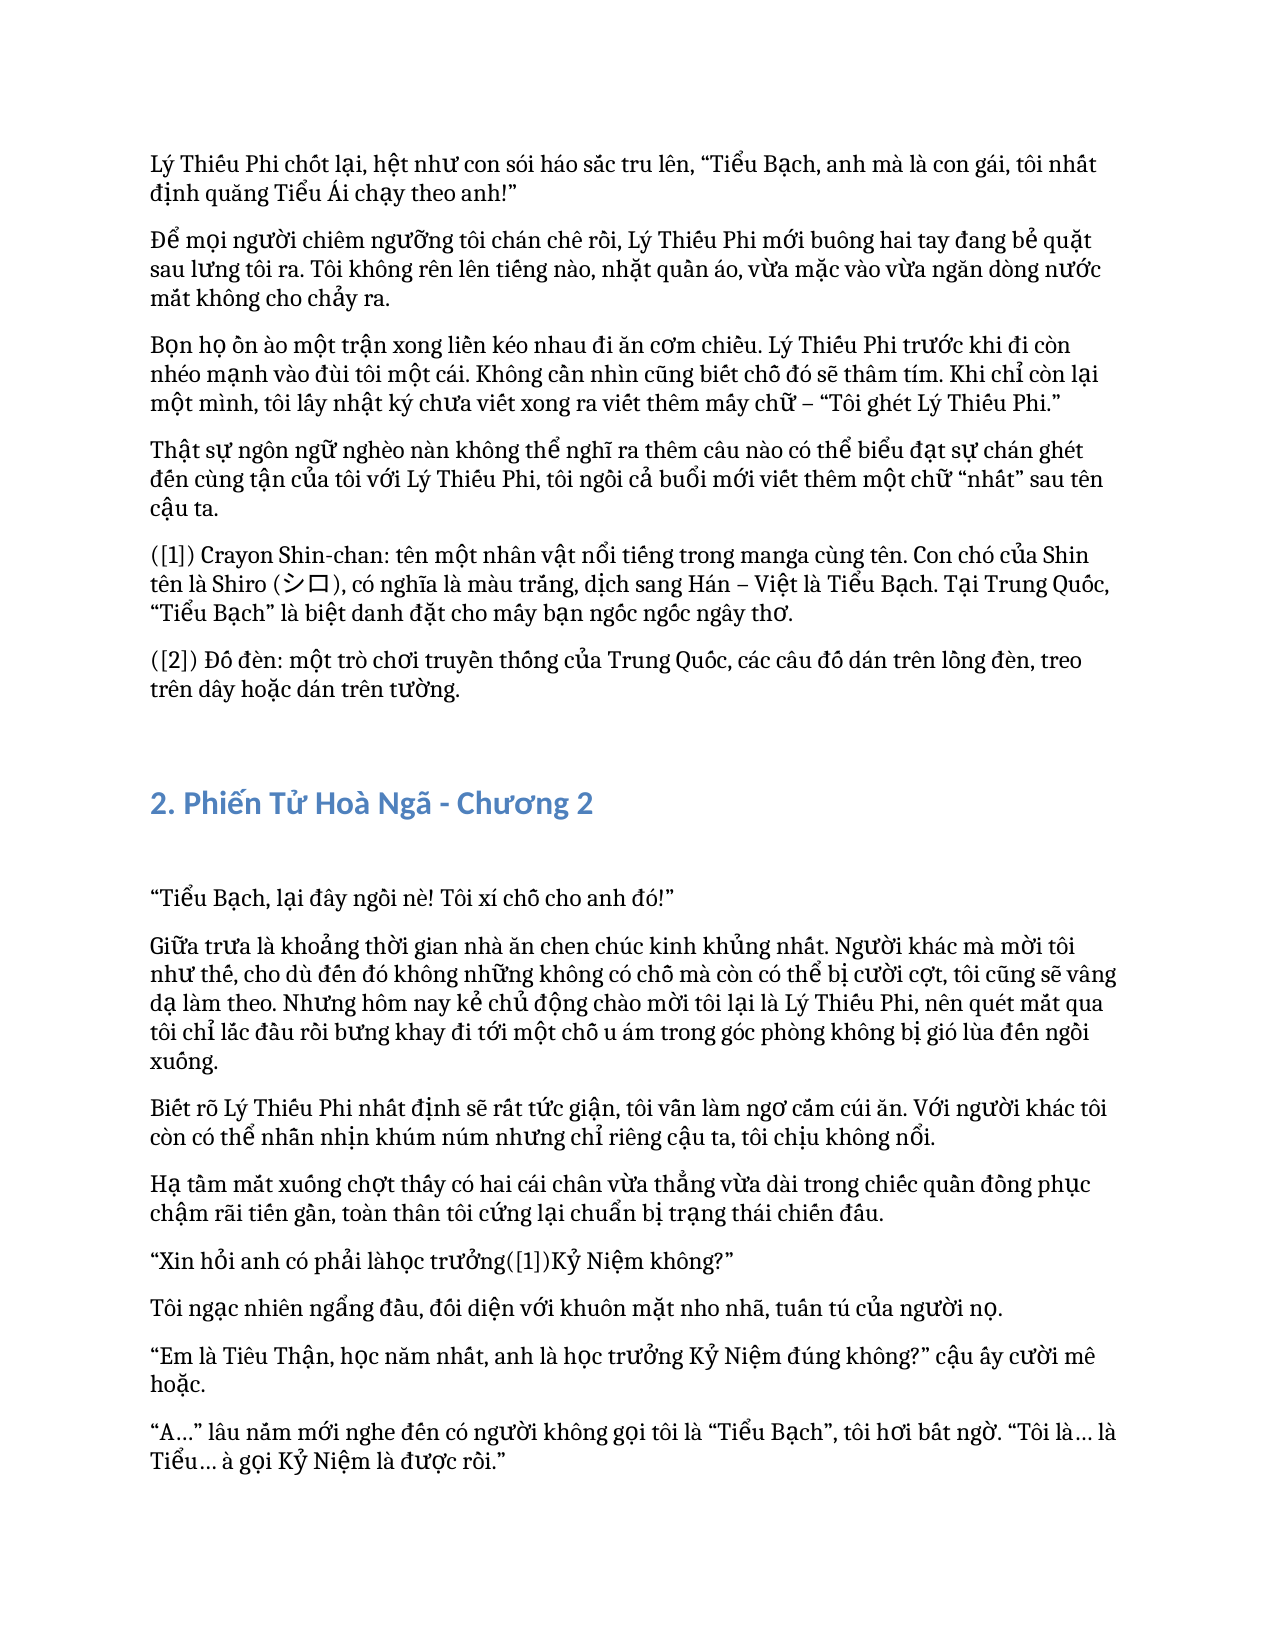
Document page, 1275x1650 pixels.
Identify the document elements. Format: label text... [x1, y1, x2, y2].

text ([2]) Đố đèn: một trò chơi truyền thống của Trung Quốc, các câu đố dán trên lồng đèn, treo trên dây hoặc dán trên tường. [150, 646, 1125, 761]
text ([1]) Crayon Shin-chan: tên một nhân vật nổi tiếng trong manga cùng tên. Con chó của Shin tên là Shiro (シロ), có nghĩa là màu trắng, dịch sang Hán – Việt là Tiểu Bạch. Tại Trung Quốc, “Tiểu Bạch” là biệt danh đặt cho mấy bạn ngốc ngốc ngây thơ. [150, 541, 1125, 627]
text “A…” lâu nắm mới nghe đến có người không gọi tôi là “Tiểu Bạch”, tôi hơi bất ngờ. “Tôi là… là Tiểu… à gọi Kỷ Niệm là được rồi.” [150, 1418, 1125, 1475]
text Bọn họ ồn ào một trận xong liền kéo nhau đi ăn cơm chiều. Lý Thiếu Phi trước khi đi còn nhéo mạnh vào đùi tôi một cái. Không cần nhìn cũng biết chỗ đó sẽ thâm tím. Khi chỉ còn lại một mình, tôi lấy nhật ký chưa viết xong ra viết thêm mấy chữ – “Tôi ghét Lý Thiếu Phi.” [150, 331, 1125, 417]
text Hạ tầm mắt xuống chợt thấy có hai cái chân vừa thẳng vừa dài trong chiếc quần đồng phục chậm rãi tiến gần, toàn thân tôi cứng lại chuẩn bị trạng thái chiến đấu. [150, 1170, 1125, 1228]
text Để mọi người chiêm ngưỡng tôi chán chê rồi, Lý Thiếu Phi mới buông hai tay đang bẻ quặt sau lưng tôi ra. Tôi không rên lên tiếng nào, nhặt quần áo, vừa mặc vào vừa ngăn dòng nước mắt không cho chảy ra. [150, 226, 1125, 312]
text Giữa trưa là khoảng thời gian nhà ăn chen chúc kinh khủng nhất. Người khác mà mời tôi như thế, cho dù đến đó không những không có chỗ mà còn có thể bị cười cợt, tôi cũng sẽ vâng dạ làm theo. Nhưng hôm nay kẻ chủ động chào mời tôi lại là Lý Thiếu Phi, nên quét mắt qua tôi chỉ lắc đầu rồi bưng khay đi tới một chỗ u ám trong góc phòng không bị gió lùa đến ngồi xuống. [150, 932, 1125, 1075]
text “Em là Tiêu Thận, học năm nhất, anh là học trưởng Kỷ Niệm đúng không?” cậu ấy cười mê hoặc. [150, 1342, 1125, 1399]
text Tôi ngạc nhiên ngẩng đầu, đối diện với khuôn mặt nho nhã, tuấn tú của người nọ. [150, 1294, 1125, 1323]
text “Tiểu Bạch, lại đây ngồi nè! Tôi xí chỗ cho anh đó!” [150, 827, 1125, 913]
text Biết rõ Lý Thiếu Phi nhất định sẽ rất tức giận, tôi vẫn làm ngơ cắm cúi ăn. Với người khác tôi còn có thể nhẫn nhịn khúm núm nhưng chỉ riêng cậu ta, tôi chịu không nổi. [150, 1094, 1125, 1152]
text Thật sự ngôn ngữ nghèo nàn không thể nghĩ ra thêm câu nào có thể biểu đạt sự chán ghét đến cùng tận của tôi với Lý Thiếu Phi, tôi ngồi cả buổi mới viết thêm một chữ “nhất” sau tên cậu ta. [150, 436, 1125, 522]
subtitle 2. Phiến Tử Hoà Ngã - Chương 2 [150, 782, 1125, 823]
text Lý Thiếu Phi chốt lại, hệt như con sói háo sắc tru lên, “Tiểu Bạch, anh mà là con gái, tôi nhất định quăng Tiểu Ái chạy theo anh!” [150, 150, 1125, 207]
text “Xin hỏi anh có phải làhọc trưởng([1])Kỷ Niệm không?” [150, 1247, 1125, 1275]
